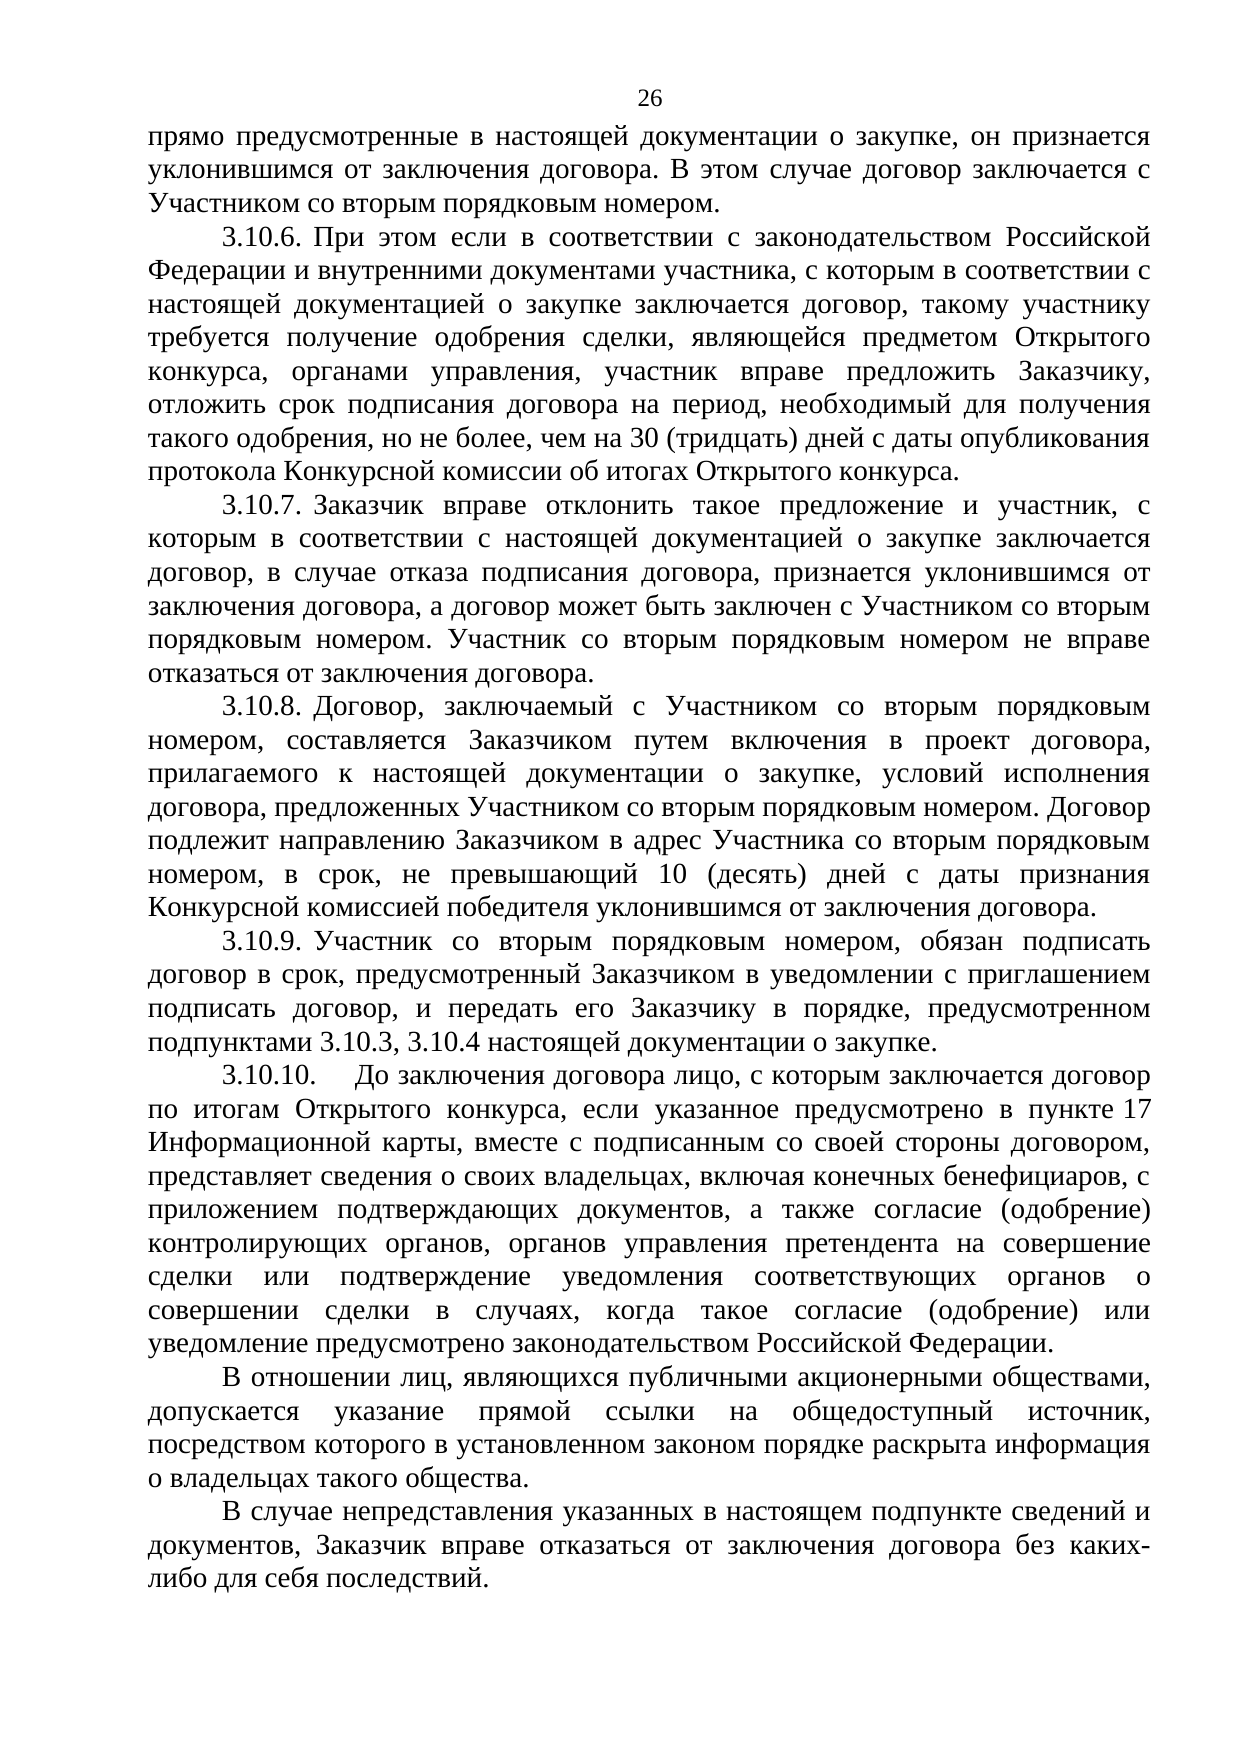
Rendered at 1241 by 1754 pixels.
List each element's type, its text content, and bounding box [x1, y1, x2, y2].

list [148, 118, 1152, 219]
text В отношении лиц, являющихся публичными акционерными обществами, допускается указание прямой ссылки на общедоступный источник, посредством которого в установленном законом порядке раскрыта информация о владельцах такого общества. [148, 1359, 1152, 1493]
list Заказчик вправе отклонить такое предложение и участник, с которым в соответствии с настоящей документацией о закупке заключается договор, в случае отказа подписания договора, признается уклонившимся от заключения договора, а договор может быть заключен с Участником со вторым порядковым номером. Участник со вторым порядковым номером не вправе отказаться от заключения договора. [148, 487, 1152, 688]
list Договор, заключаемый с Участником со вторым порядковым номером, составляется Заказчиком путем включения в проект договора, прилагаемого к настоящей документации о закупке, условий исполнения договора, предложенных Участником со вторым порядковым номером. Договор подлежит направлению Заказчиком в адрес Участника со вторым порядковым номером, в срок, не превышающий 10 (десять) дней с даты признания Конкурсной комиссией победителя уклонившимся от заключения договора. [148, 688, 1152, 923]
list При этом если в соответствии с законодательством Российской Федерации и внутренними документами участника, с которым в соответствии с настоящей документацией о закупке заключается договор, такому участнику требуется получение одобрения сделки, являющейся предметом Открытого конкурса, органами управления, участник вправе предложить Заказчику, отложить срок подписания договора на период, необходимый для получения такого одобрения, но не более, чем на 30 (тридцать) дней с даты опубликования протокола Конкурсной комиссии об итогах Открытого конкурса. [148, 219, 1152, 487]
text В случае непредставления указанных в настоящем подпункте сведений и документов, Заказчик вправе отказаться от заключения договора без каких-либо для себя последствий. [148, 1493, 1152, 1594]
list До заключения договора лицо, с которым заключается договор по итогам Открытого конкурса, если указанное предусмотрено в пункте 17 Информационной карты, вместе с подписанным со своей стороны договором, представляет сведения о своих владельцах, включая конечных бенефициаров, с приложением подтверждающих документов, а также согласие (одобрение) контролирующих органов, органов управления претендента на совершение сделки или подтверждение уведомления соответствующих органов о совершении сделки в случаях, когда такое согласие (одобрение) или уведомление предусмотрено законодательством Российской Федерации. [148, 1057, 1152, 1359]
list Участник со вторым порядковым номером, обязан подписать договор в срок, предусмотренный Заказчиком в уведомлении с приглашением подписать договор, и передать его Заказчику в порядке, предусмотренном подпунктами 3.10.3, 3.10.4 настоящей документации о закупке. [148, 923, 1152, 1057]
